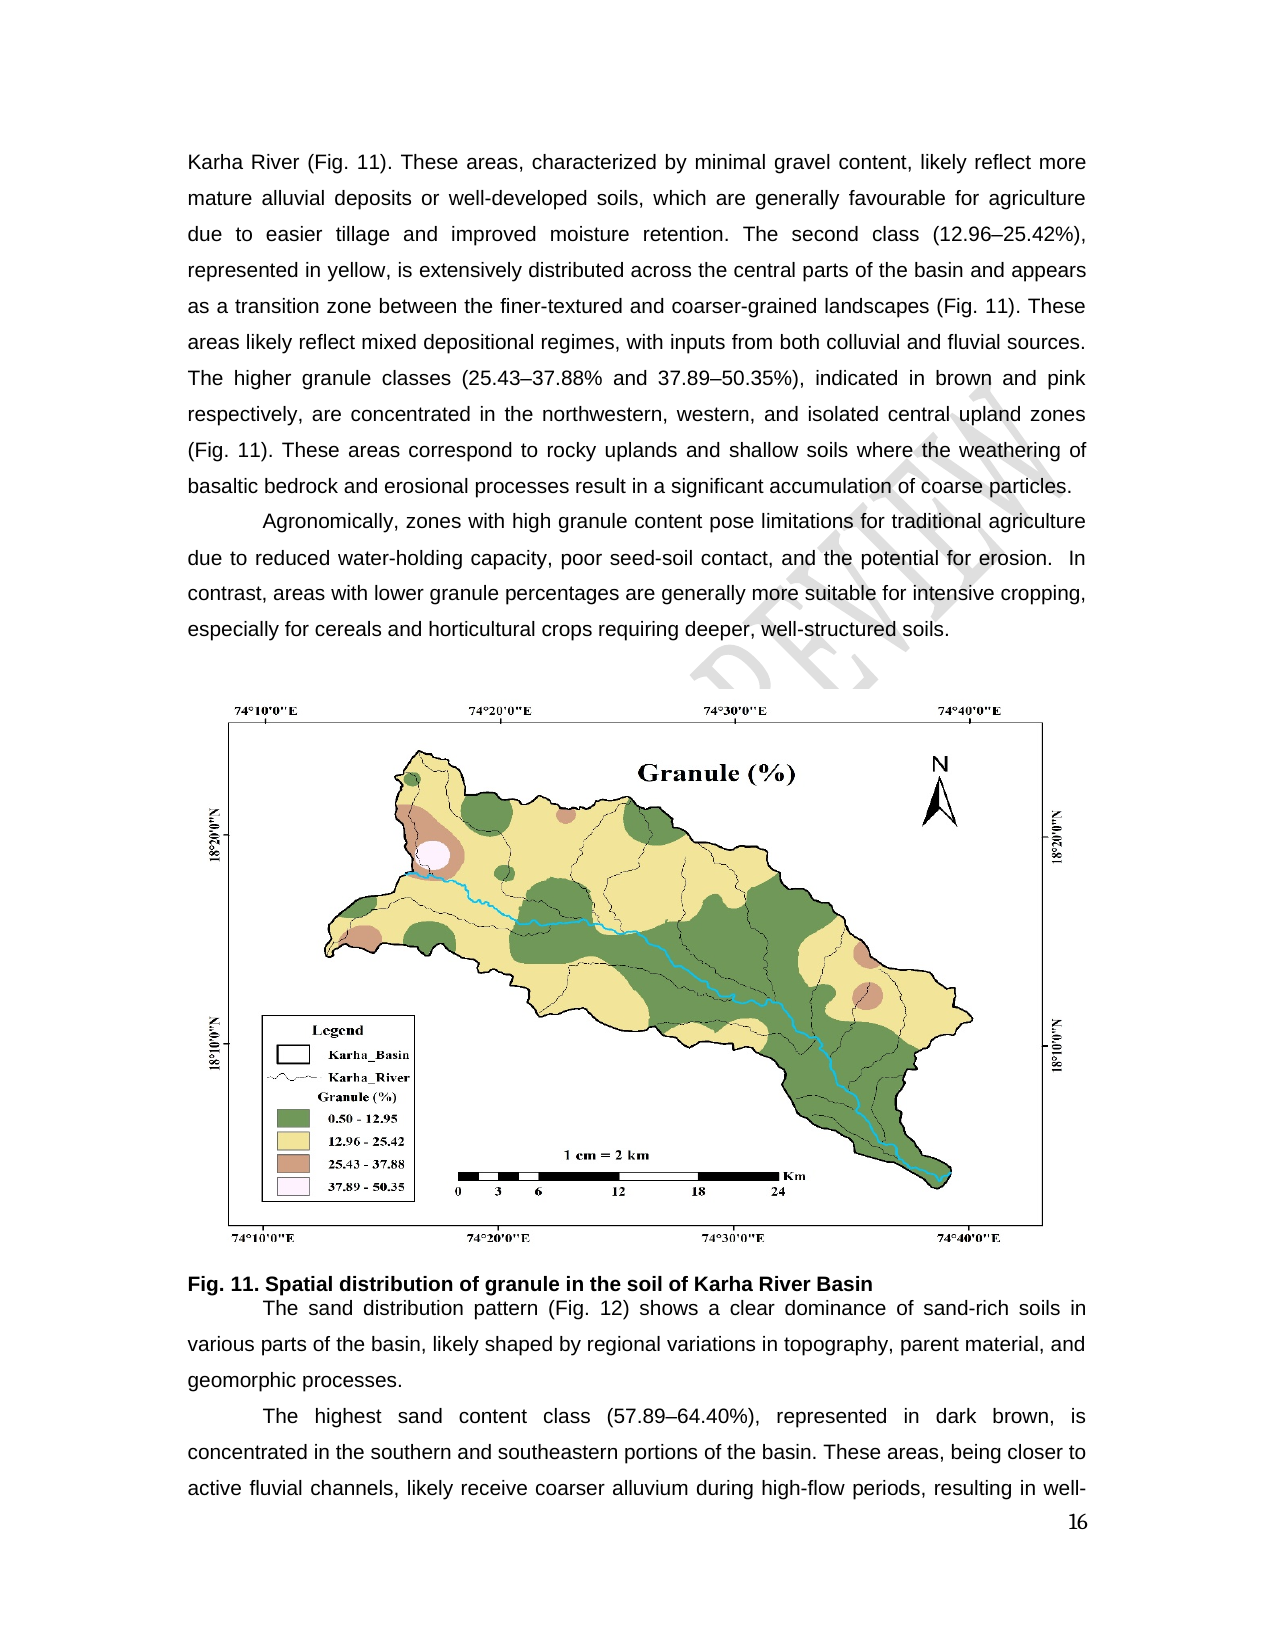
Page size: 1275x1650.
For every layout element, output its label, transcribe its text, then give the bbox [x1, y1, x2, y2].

text Agronomically, zones with high granule content pose limitations for traditional agriculture due to reduced water-holding capacity, poor seed-soil contact, and the potential for erosion. In contrast, areas with lower granule percentages are generally more suitable for intensive cropping, especially for cereals and horticultural crops requiring deeper, well-structured soils. [187, 509, 1087, 641]
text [187, 1404, 1087, 1499]
text Fig. 11. Spatial distribution of granule in the soil of Karha River Basin [187, 1272, 1087, 1296]
text The sand distribution pattern (Fig. 12) shows a clear dominance of sand-rich soils in various parts of the basin, likely shaped by regional variations in topography, parent material, and geomorphic processes. [187, 1296, 1087, 1392]
picture [187, 689, 1082, 1259]
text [187, 150, 1087, 497]
